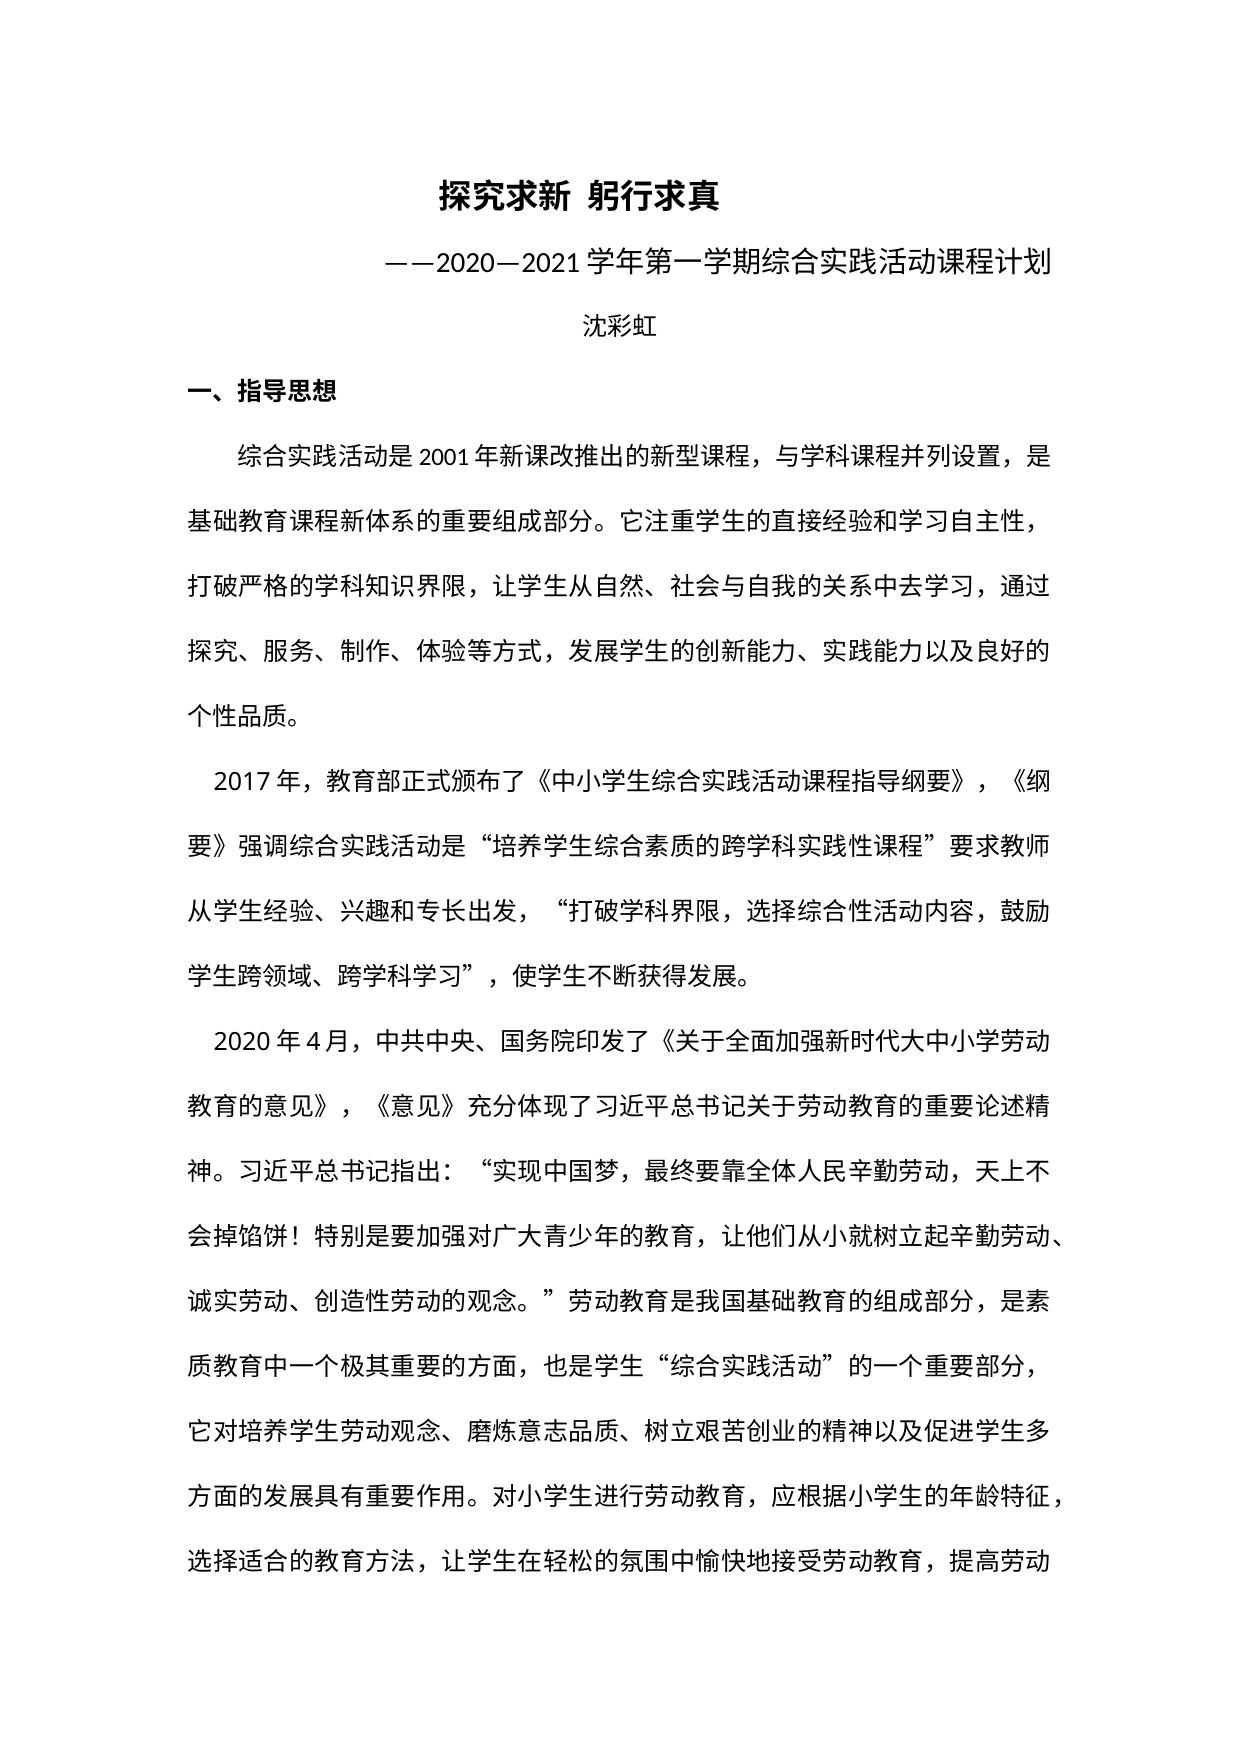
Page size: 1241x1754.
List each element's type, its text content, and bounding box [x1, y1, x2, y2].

text 综合实践活动是2001年新课改推出的新型课程，与学科课程并列设置，是基础教育课程新体系的重要组成部分。它注重学生的直接经验和学习自主性，打破严格的学科知识界限，让学生从自然、社会与自我的关系中去学习，通过探究、服务、制作、体验等方式，发展学生的创新能力、实践能力以及良好的个性品质。 [187, 422, 1053, 747]
text 探究求新 躬行求真 [187, 162, 1053, 227]
text ——2020—2021学年第一学期综合实践活动课程计划 [187, 227, 1053, 292]
text 2017年，教育部正式颁布了《中小学生综合实践活动课程指导纲要》，《纲要》强调综合实践活动是“培养学生综合素质的跨学科实践性课程”要求教师从学生经验、兴趣和专长出发，“打破学科界限，选择综合性活动内容，鼓励学生跨领域、跨学科学习”，使学生不断获得发展。 [187, 747, 1053, 1007]
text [187, 1007, 1053, 1592]
text 一、指导思想 [187, 357, 1053, 422]
text 沈彩虹 [187, 292, 1053, 357]
